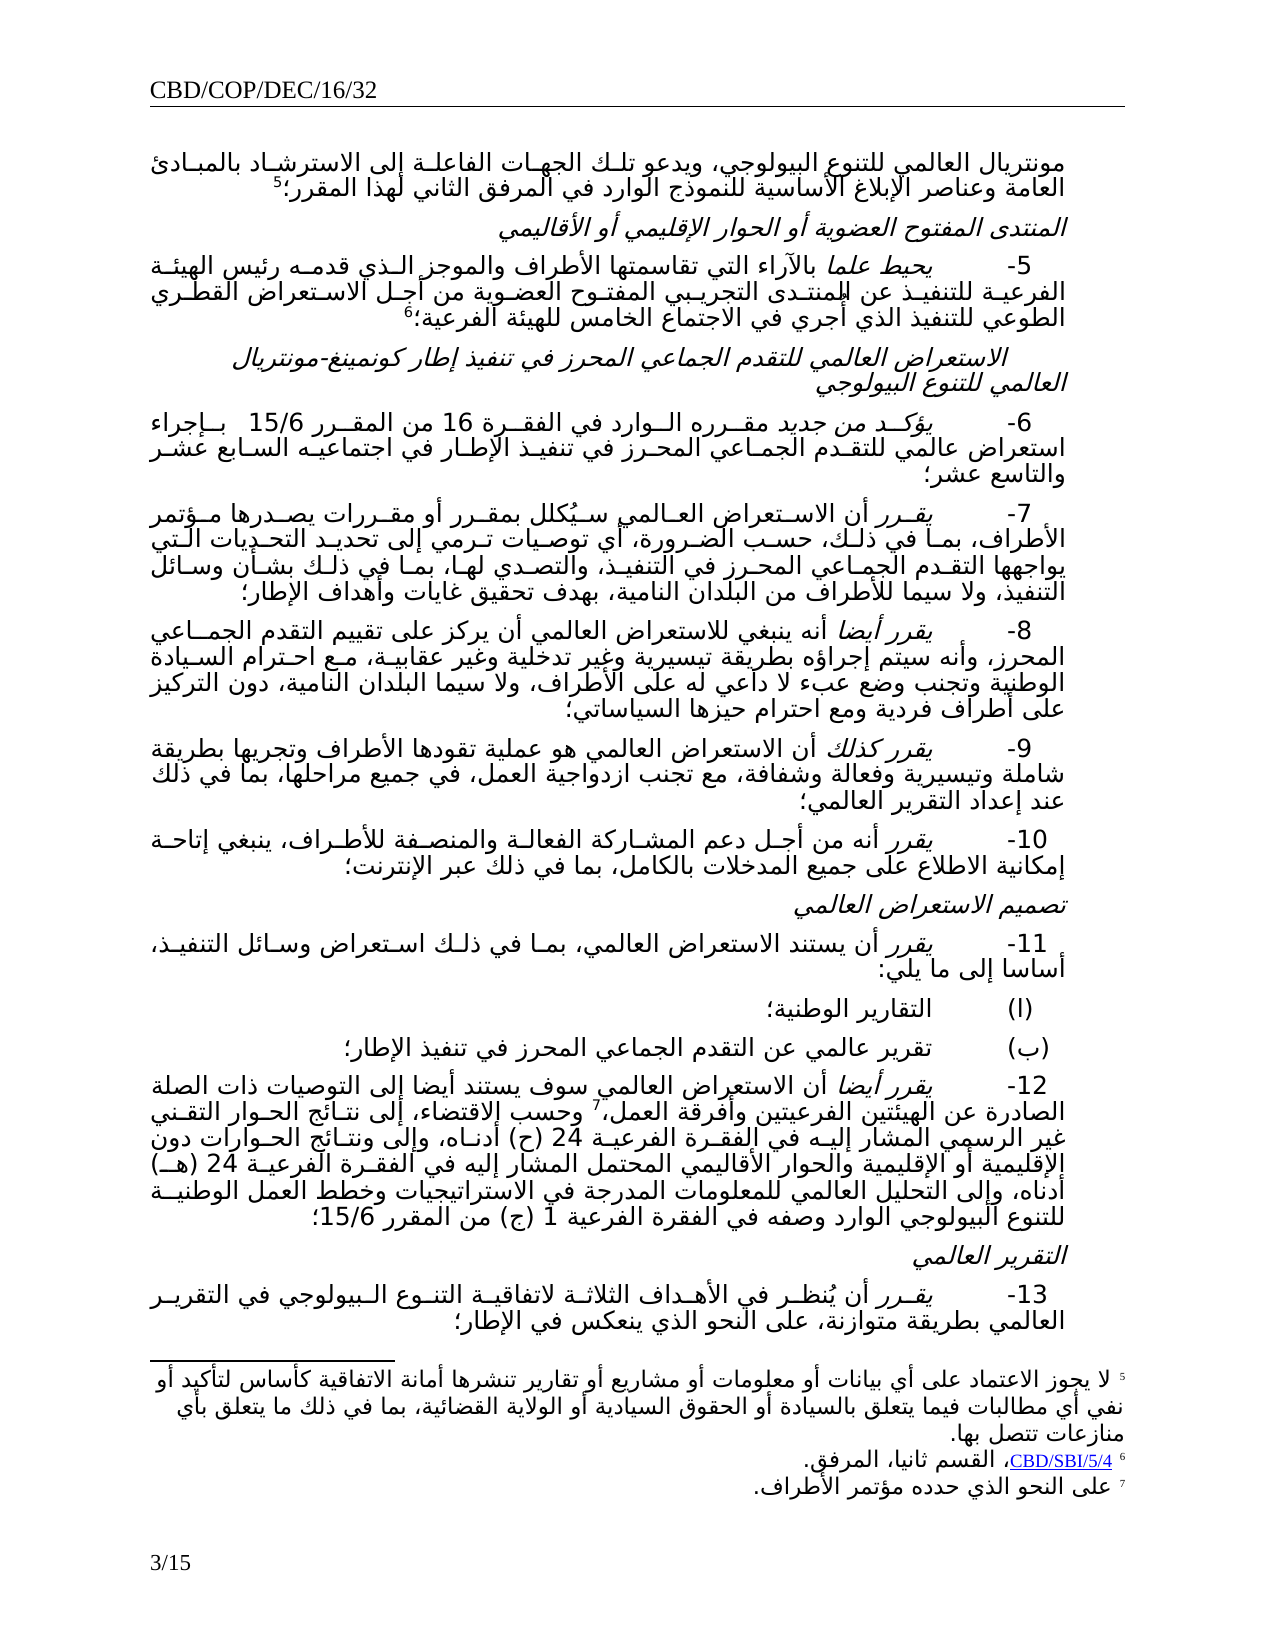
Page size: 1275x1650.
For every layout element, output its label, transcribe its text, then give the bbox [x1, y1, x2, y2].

list يقرر أنه من أجل دعم المشاركة الفعالة والمنصفة للأطراف، ينبغي إتاحة إمكانية الاطلاع على جميع المدخلات بالكامل، بما في ذلك عبر الإنترنت؛ [150, 827, 1066, 880]
list التقارير الوطنية؛ [150, 996, 1066, 1022]
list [150, 150, 1066, 202]
text تصميم الاستعراض العالمي [150, 892, 1066, 919]
text المنتدى المفتوح العضوية أو الحوار الإقليمي أو الأقاليمي [150, 215, 1066, 241]
text التقرير العالمي [150, 1244, 1066, 1270]
list يقرر كذلك أن الاستعراض العالمي هو عملية تقودها الأطراف وتجريها بطريقة شاملة وتيسيرية وفعالة وشفافة، مع تجنب ازدواجية العمل، في جميع مراحلها، بما في ذلك عند إعداد التقرير العالمي؛ [150, 736, 1066, 815]
list يقرر أن الاستعراض العالمي سيُكلل بمقرر أو مقررات يصدرها مؤتمر الأطراف، بما في ذلك، حسب الضرورة، أي توصيات ترمي إلى تحديد التحديات التي يواجهها التقدم الجماعي المحرز في التنفيذ، والتصدي لها، بما في ذلك بشأن وسائل التنفيذ، ولا سيما للأطراف من البلدان النامية، بهدف تحقيق غايات وأهداف الإطار؛ [150, 501, 1066, 606]
list يقرر أن يستند الاستعراض العالمي، بما في ذلك استعراض وسائل التنفيذ، أساسا إلى ما يلي: [150, 931, 1066, 984]
list يقرر أيضا أن الاستعراض العالمي سوف يستند أيضا إلى التوصيات ذات الصلة الصادرة عن الهيئتين الفرعيتين وأفرقة العمل، وحسب الاقتضاء، إلى نتائج الحوار التقني غير الرسمي المشار إليه في الفقرة الفرعية 24 (ح) أدناه، وإلى ونتائج الحوارات دون الإقليمية أو الإقليمية والحوار الأقاليمي المحتمل المشار إليه في الفقرة الفرعية 24 (هـ) أدناه، وإلى التحليل العالمي للمعلومات المدرجة في الاستراتيجيات وخطط العمل الوطنية للتنوع البيولوجي الوارد وصفه في الفقرة الفرعية 1 (ج) من المقرر 15/6؛ [150, 1074, 1066, 1231]
list تقرير عالمي عن التقدم الجماعي المحرز في تنفيذ الإطار؛ [150, 1035, 1066, 1061]
text الاستعراض العالمي للتقدم الجماعي المحرز في تنفيذ إطار كونمينغ-مونتريال العالمي للتنوع البيولوجي [150, 345, 1066, 397]
list يقرر أيضا أنه ينبغي للاستعراض العالمي أن يركز على تقييم التقدم الجماعي المحرز، وأنه سيتم إجراؤه بطريقة تيسيرية وغير تدخلية وغير عقابية، مع احترام السيادة الوطنية وتجنب وضع عبء لا داعي له على الأطراف، ولا سيما البلدان النامية، دون التركيز على أطراف فردية ومع احترام حيزها السياساتي؛ [150, 619, 1066, 724]
list يؤكد من جديد مقرره الوارد في الفقرة 16 من المقرر 15/6 بإجراء استعراض عالمي للتقدم الجماعي المحرز في تنفيذ الإطار في اجتماعيه السابع عشر والتاسع عشر؛ [150, 410, 1066, 489]
list يقرر أن يُنظر في الأهداف الثلاثة لاتفاقية التنوع البيولوجي في التقرير العالمي بطريقة متوازنة، على النحو الذي ينعكس في الإطار؛ [150, 1282, 1066, 1335]
list يحيط علما بالآراء التي تقاسمتها الأطراف والموجز الذي قدمه رئيس الهيئة الفرعية للتنفيذ عن المنتدى التجريبي المفتوح العضوية من أجل الاستعراض القطري الطوعي للتنفيذ الذي أُجري في الاجتماع الخامس للهيئة الفرعية؛ [150, 254, 1066, 332]
